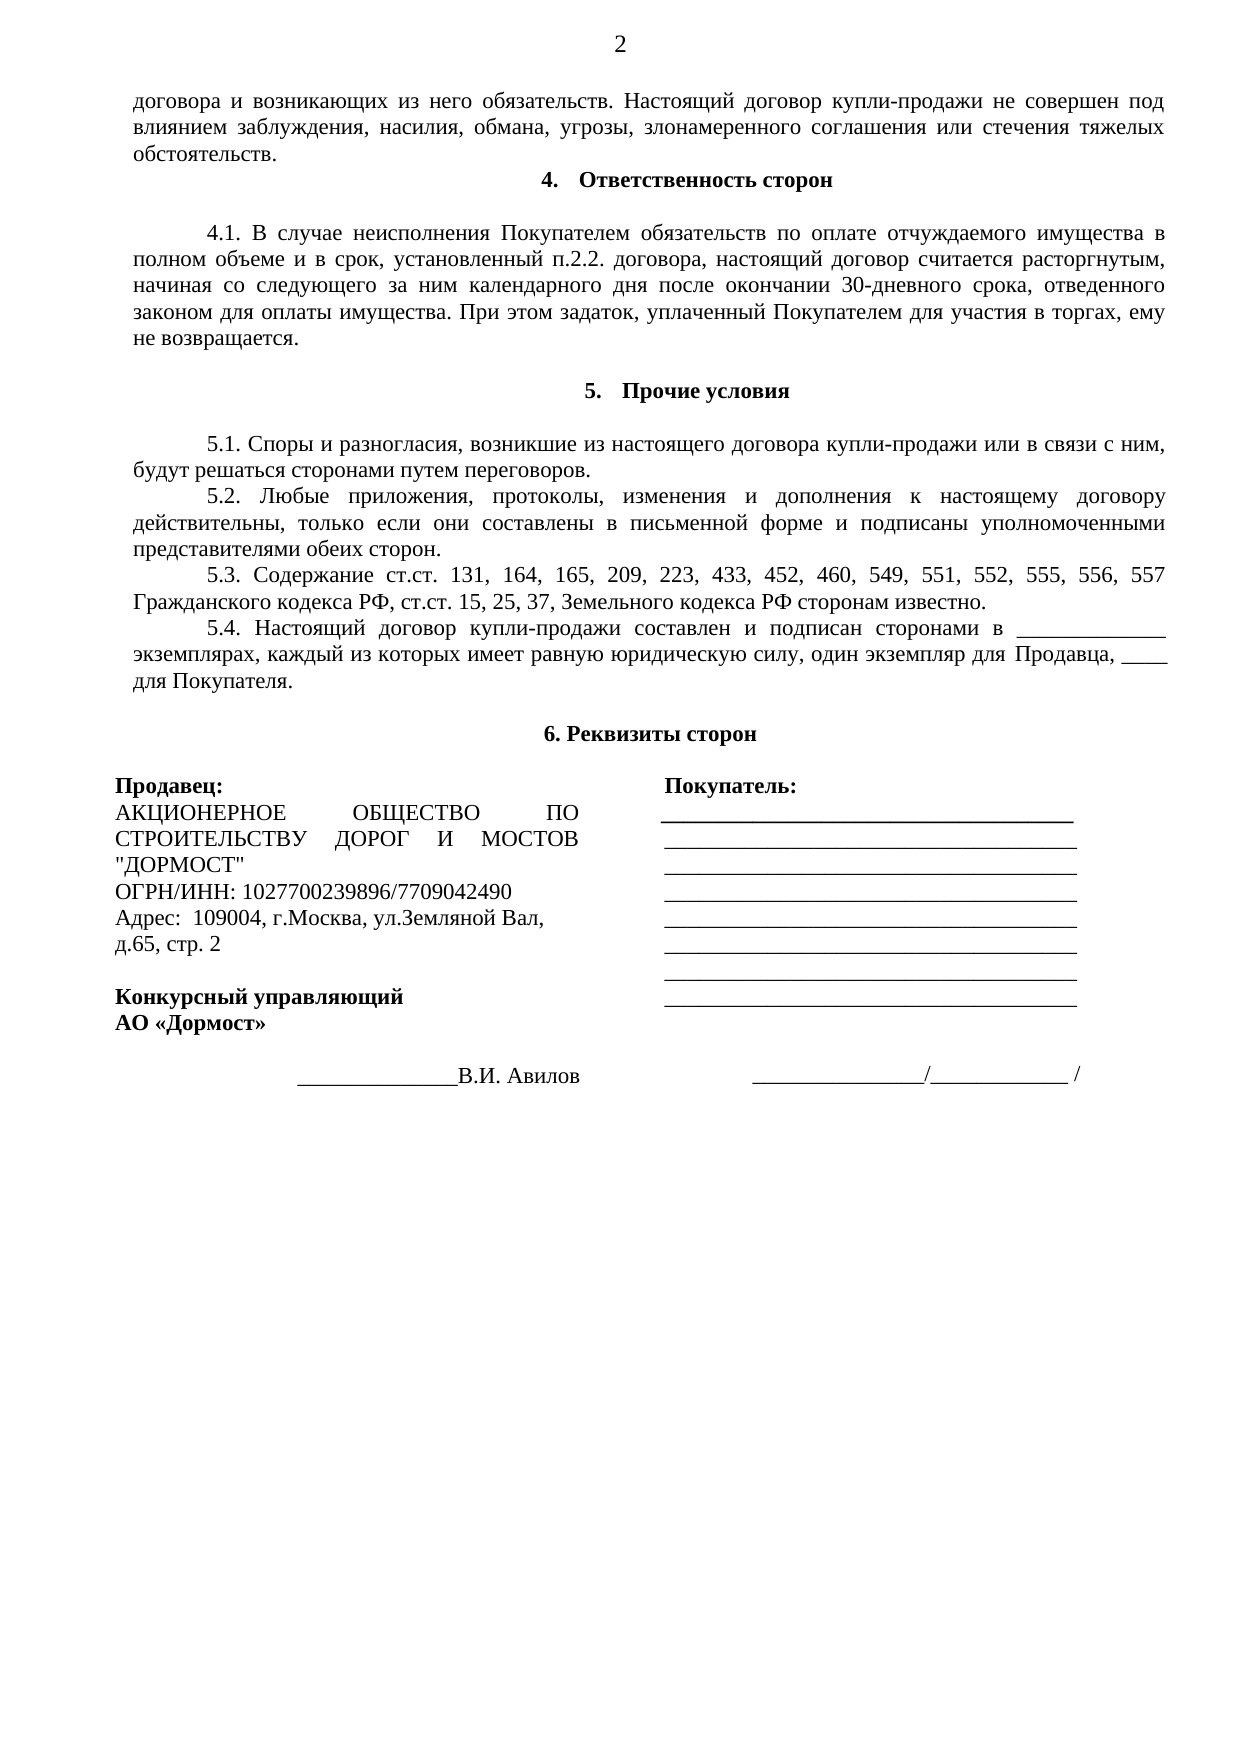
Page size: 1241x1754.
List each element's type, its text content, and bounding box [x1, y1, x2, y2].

text 4.1. В случае неисполнения Покупателем обязательств по оплате отчуждаемого имущества в полном объеме и в срок, установленный п.2.2. договора, настоящий договор считается расторгнутым, начиная со следующего за ним календарного дня после окончании 30-дневного срока, отведенного законом для оплаты имущества. При этом задаток, уплаченный Покупателем для участия в торгах, ему не возвращается. [133, 219, 1167, 351]
text 5.2. Любые приложения, протоколы, изменения и дополнения к настоящему договору действительны, только если они составлены в письменной форме и подписаны уполномоченными представителями обеих сторон. [133, 482, 1167, 561]
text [133, 87, 1167, 166]
text 5.3. Содержание ст.ст. 131, 164, 165, 209, 223, 433, 452, 460, 549, 551, 552, 555, 556, 557 Гражданского кодекса РФ, ст.ст. 15, 25, 37, Земельного кодекса РФ сторонам известно. [133, 561, 1167, 614]
list Прочие условия [207, 377, 1167, 403]
text 5.1. Споры и разногласия, возникшие из настоящего договора купли-продажи или в связи с ним, будут решаться сторонами путем переговоров. [133, 430, 1167, 482]
table_header Покупатель: ____________________________________ ____________________________________ ____________________________________ ____________________________________ ____________________________________ ____________________________________ ____________________________________ ____________________________________ _______________/____________ / [590, 772, 1152, 1088]
table_header Продавец: АКЦИОНЕРНОЕ ОБЩЕСТВО ПО СТРОИТЕЛЬСТВУ ДОРОГ И МОСТОВ "ДОРМОСТ" ОГРН/ИНН: 1027700239896/7709042490 Адрес: 109004, г.Москва, ул.Земляной Вал, д.65, стр. 2 Конкурсный управляющий АО «Дормост» ______________В.И. Авилов [104, 772, 590, 1088]
text 5.4. Настоящий договор купли-продажи составлен и подписан сторонами в _____________ экземплярах, каждый из которых имеет равную юридическую силу, один экземпляр для Продавца, ____ для Покупателя. [133, 614, 1167, 693]
text 6. Реквизиты сторон [133, 719, 1167, 746]
list Ответственность сторон [207, 166, 1167, 192]
